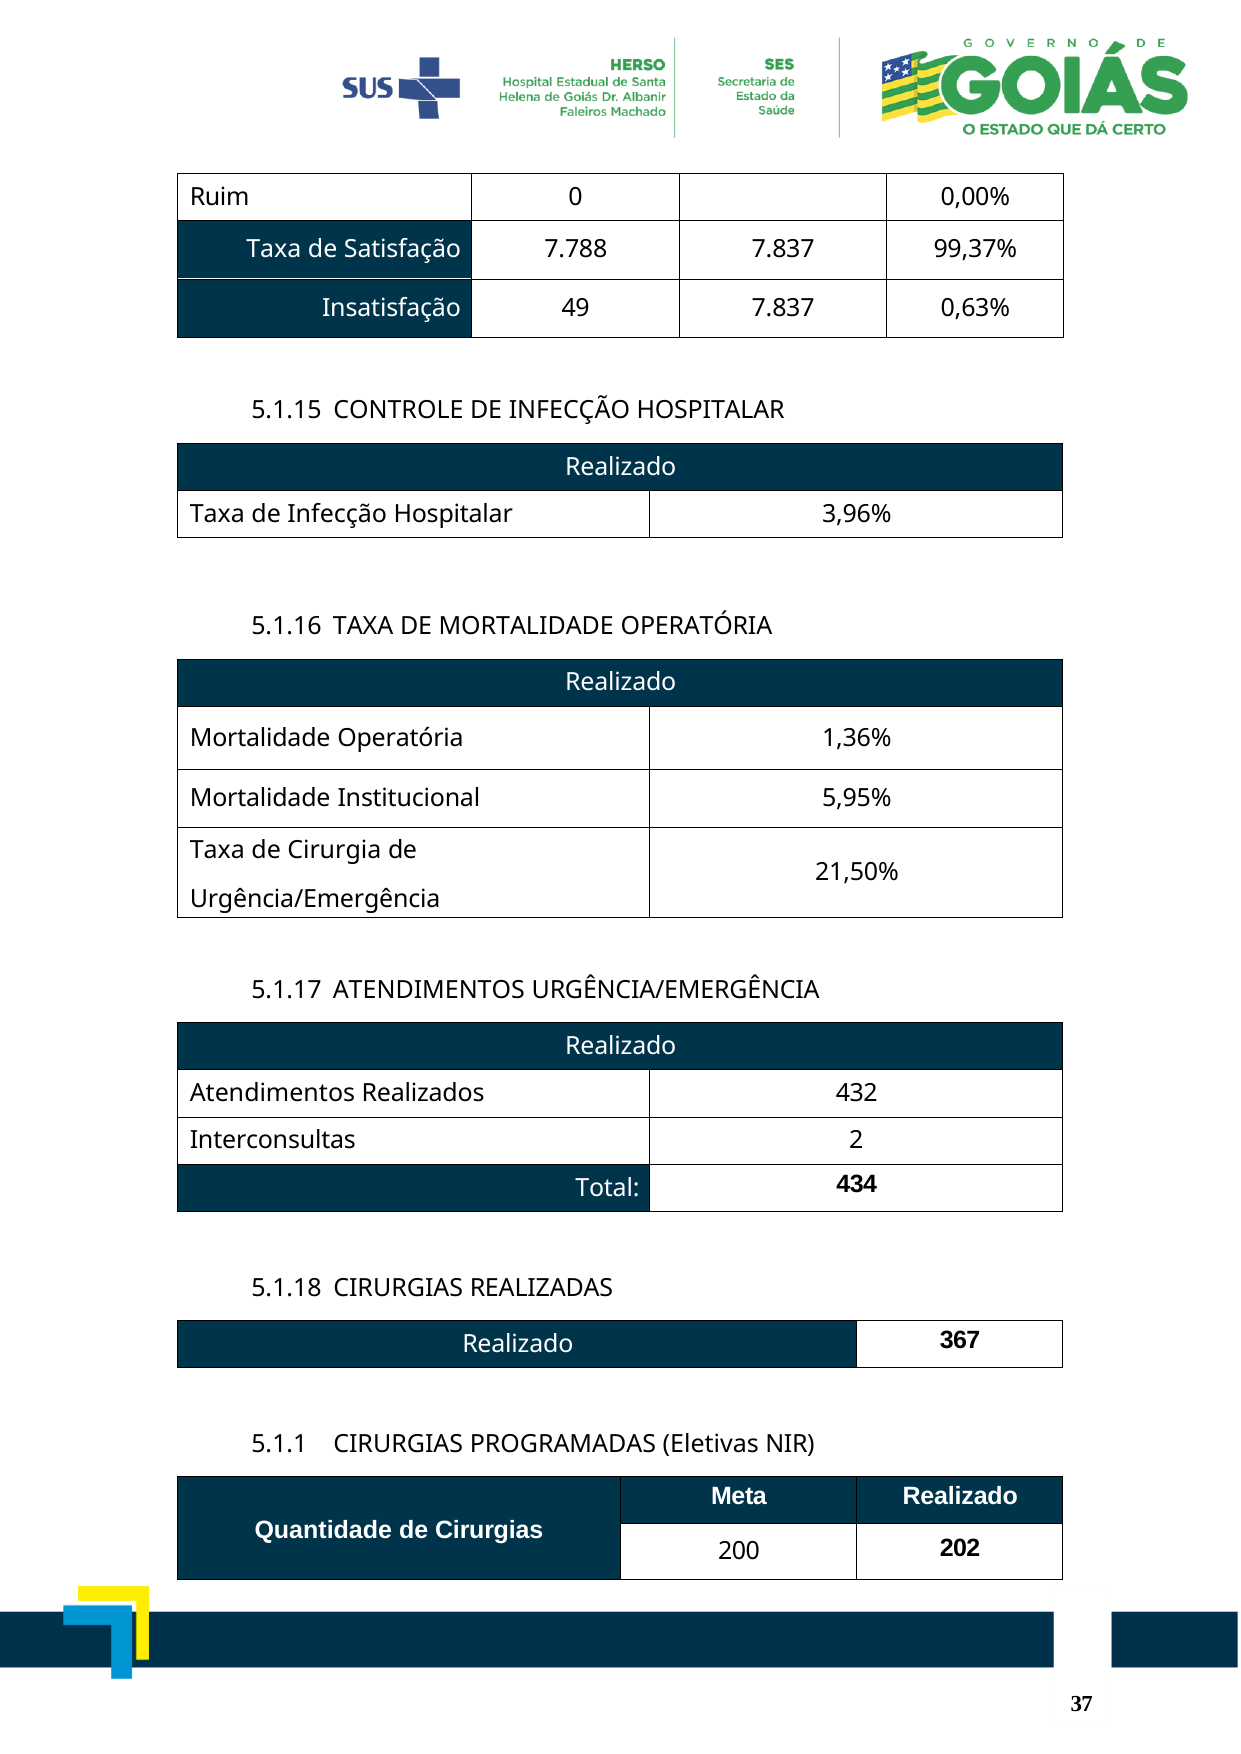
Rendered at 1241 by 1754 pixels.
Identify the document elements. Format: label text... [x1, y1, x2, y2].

table_cell Mortalidade Institucional [178, 770, 649, 827]
table_cell 434 [650, 1165, 1062, 1211]
subtitle TAXA DE MORTALIDADE OPERATÓRIA [251, 608, 1184, 642]
table_header Realizado [178, 660, 1062, 706]
table_header Meta [621, 1477, 856, 1523]
table_cell 200 [621, 1524, 856, 1579]
subtitle ATENDIMENTOS URGÊNCIA/EMERGÊNCIA [251, 971, 1184, 1005]
text 37 [92, 1690, 1093, 1716]
table_header Realizado [178, 1023, 1062, 1069]
table_cell Atendimentos Realizados [178, 1070, 649, 1117]
table_header Ruim [178, 174, 471, 220]
table_cell 1,36% [650, 707, 1062, 769]
table_header Realizado [178, 444, 1062, 490]
table_cell Taxa de Infecção Hospitalar [178, 491, 649, 537]
table_cell 202 [857, 1524, 1062, 1579]
table_header 367 [857, 1321, 1062, 1367]
table_cell 7.837 [680, 280, 886, 337]
table_cell Taxa de Cirurgia de Urgência/Emergência [178, 828, 649, 917]
table_cell Insatisfação [178, 280, 471, 337]
table_cell Mortalidade Operatória [178, 707, 649, 769]
table_cell 3,96% [650, 491, 1062, 537]
subtitle CONTROLE DE INFECÇÃO HOSPITALAR [251, 392, 1184, 426]
table_cell Interconsultas [178, 1118, 649, 1164]
table_cell 7.788 [472, 221, 679, 278]
subtitle CIRURGIAS REALIZADAS [251, 1269, 1184, 1303]
table_cell Taxa de Satisfação [178, 221, 471, 278]
table_cell 49 [472, 280, 679, 337]
table_cell 432 [650, 1070, 1062, 1117]
table_cell 99,37% [887, 221, 1063, 278]
table_header Realizado [857, 1477, 1062, 1523]
table_header Quantidade de Cirurgias [178, 1477, 620, 1579]
list CIRURGIAS PROGRAMADAS (Eletivas NIR) [251, 1425, 1184, 1459]
table_cell 21,50% [650, 828, 1062, 917]
picture [0, 37, 1238, 1727]
table_cell 2 [650, 1118, 1062, 1164]
table_cell 5,95% [650, 770, 1062, 827]
table_header Realizado [178, 1321, 856, 1367]
table_header 0 [472, 174, 679, 220]
table_cell 7.837 [680, 221, 886, 278]
table_cell 0,63% [887, 280, 1063, 337]
table_cell Total: [178, 1165, 649, 1211]
table_header 0,00% [887, 174, 1063, 220]
table_header [680, 174, 886, 220]
